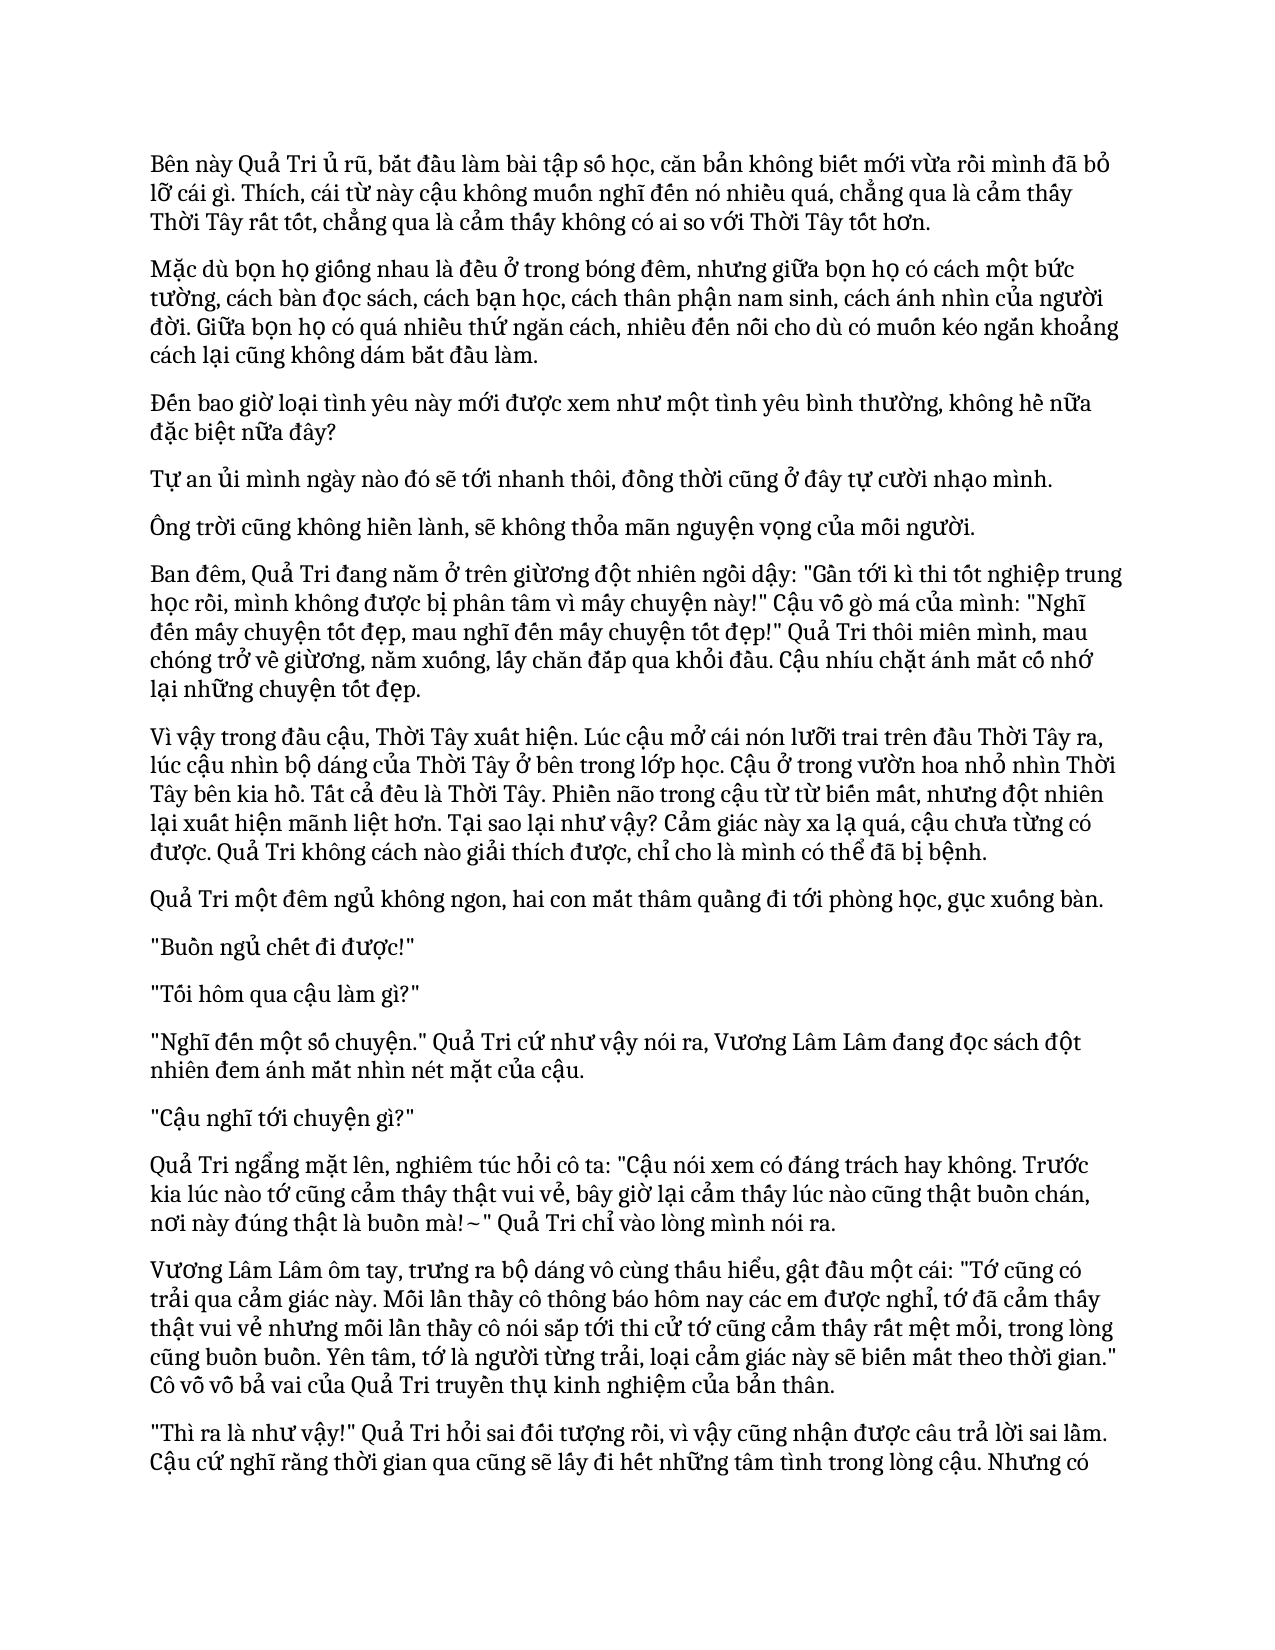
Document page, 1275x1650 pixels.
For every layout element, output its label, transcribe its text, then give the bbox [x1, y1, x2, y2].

text "Tối hôm qua cậu làm gì?" [150, 980, 1125, 1009]
text Ban đêm, Quả Tri đang nằm ở trên giừơng đột nhiên ngồi dậy: "Gần tới kì thi tốt nghiệp trung học rồi, mình không được bị phân tâm vì mấy chuyện này!" Cậu vỗ gò má của mình: "Nghĩ đến mấy chuyện tốt đẹp, mau nghĩ đến mấy chuyện tốt đẹp!" Quả Tri thôi miên mình, mau chóng trở về giừơng, nằm xuống, lấy chăn đắp qua khỏi đầu. Cậu nhíu chặt ánh mắt cố nhớ lại những chuyện tốt đẹp. [150, 560, 1125, 704]
text Quả Tri ngẩng mặt lên, nghiêm túc hỏi cô ta: "Cậu nói xem có đáng trách hay không. Trước kia lúc nào tớ cũng cảm thấy thật vui vẻ, bây giờ lại cảm thấy lúc nào cũng thật buồn chán, nơi này đúng thật là buồn mà!~" Quả Tri chỉ vào lòng mình nói ra. [150, 1151, 1125, 1237]
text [150, 1419, 1125, 1476]
text Tự an ủi mình ngày nào đó sẽ tới nhanh thôi, đồng thời cũng ở đây tự cười nhạo mình. [150, 465, 1125, 494]
text Quả Tri một đêm ngủ không ngon, hai con mắt thâm quầng đi tới phòng học, gục xuống bàn. [150, 885, 1125, 914]
text "Buồn ngủ chết đi được!" [150, 932, 1125, 961]
text "Cậu nghĩ tới chuyện gì?" [150, 1104, 1125, 1132]
text Vì vậy trong đầu cậu, Thời Tây xuất hiện. Lúc cậu mở cái nón lưỡi trai trên đầu Thời Tây ra, lúc cậu nhìn bộ dáng của Thời Tây ở bên trong lớp học. Cậu ở trong vườn hoa nhỏ nhìn Thời Tây bên kia hồ. Tất cả đều là Thời Tây. Phiền não trong cậu từ từ biến mất, nhưng đột nhiên lại xuất hiện mãnh liệt hơn. Tại sao lại như vậy? Cảm giác này xa lạ quá, cậu chưa từng có được. Quả Tri không cách nào giải thích được, chỉ cho là mình có thể đã bị bệnh. [150, 722, 1125, 866]
text Ông trời cũng không hiền lành, sẽ không thỏa mãn nguyện vọng của mỗi người. [150, 512, 1125, 541]
text "Nghĩ đến một số chuyện." Quả Tri cứ như vậy nói ra, Vương Lâm Lâm đang đọc sách đột nhiên đem ánh mắt nhìn nét mặt của cậu. [150, 1027, 1125, 1085]
text Bên này Quả Tri ủ rũ, bắt đầu làm bài tập số học, căn bản không biết mới vừa rồi mình đã bỏ lỡ cái gì. Thích, cái từ này cậu không muốn nghĩ đến nó nhiều quá, chẳng qua là cảm thấy Thời Tây rất tốt, chẳng qua là cảm thấy không có ai so với Thời Tây tốt hơn. [150, 150, 1125, 236]
text Đến bao giờ loại tình yêu này mới được xem như một tình yêu bình thường, không hề nữa đặc biệt nữa đây? [150, 389, 1125, 446]
text Mặc dù bọn họ giống nhau là đều ở trong bóng đêm, nhưng giữa bọn họ có cách một bức tường, cách bàn đọc sách, cách bạn học, cách thân phận nam sinh, cách ánh nhìn của người đời. Giữa bọn họ có quá nhiều thứ ngăn cách, nhiều đến nỗi cho dù có muốn kéo ngắn khoảng cách lại cũng không dám bắt đầu làm. [150, 255, 1125, 370]
text Vương Lâm Lâm ôm tay, trưng ra bộ dáng vô cùng thấu hiểu, gật đầu một cái: "Tớ cũng có trải qua cảm giác này. Mỗi lần thầy cô thông báo hôm nay các em được nghỉ, tớ đã cảm thấy thật vui vẻ nhưng mỗi lần thầy cô nói sắp tới thi cử tớ cũng cảm thấy rất mệt mỏi, trong lòng cũng buồn buồn. Yên tâm, tớ là người từng trải, loại cảm giác này sẽ biến mất theo thời gian." Cô vỗ vỗ bả vai của Quả Tri truyền thụ kinh nghiệm của bản thân. [150, 1256, 1125, 1400]
